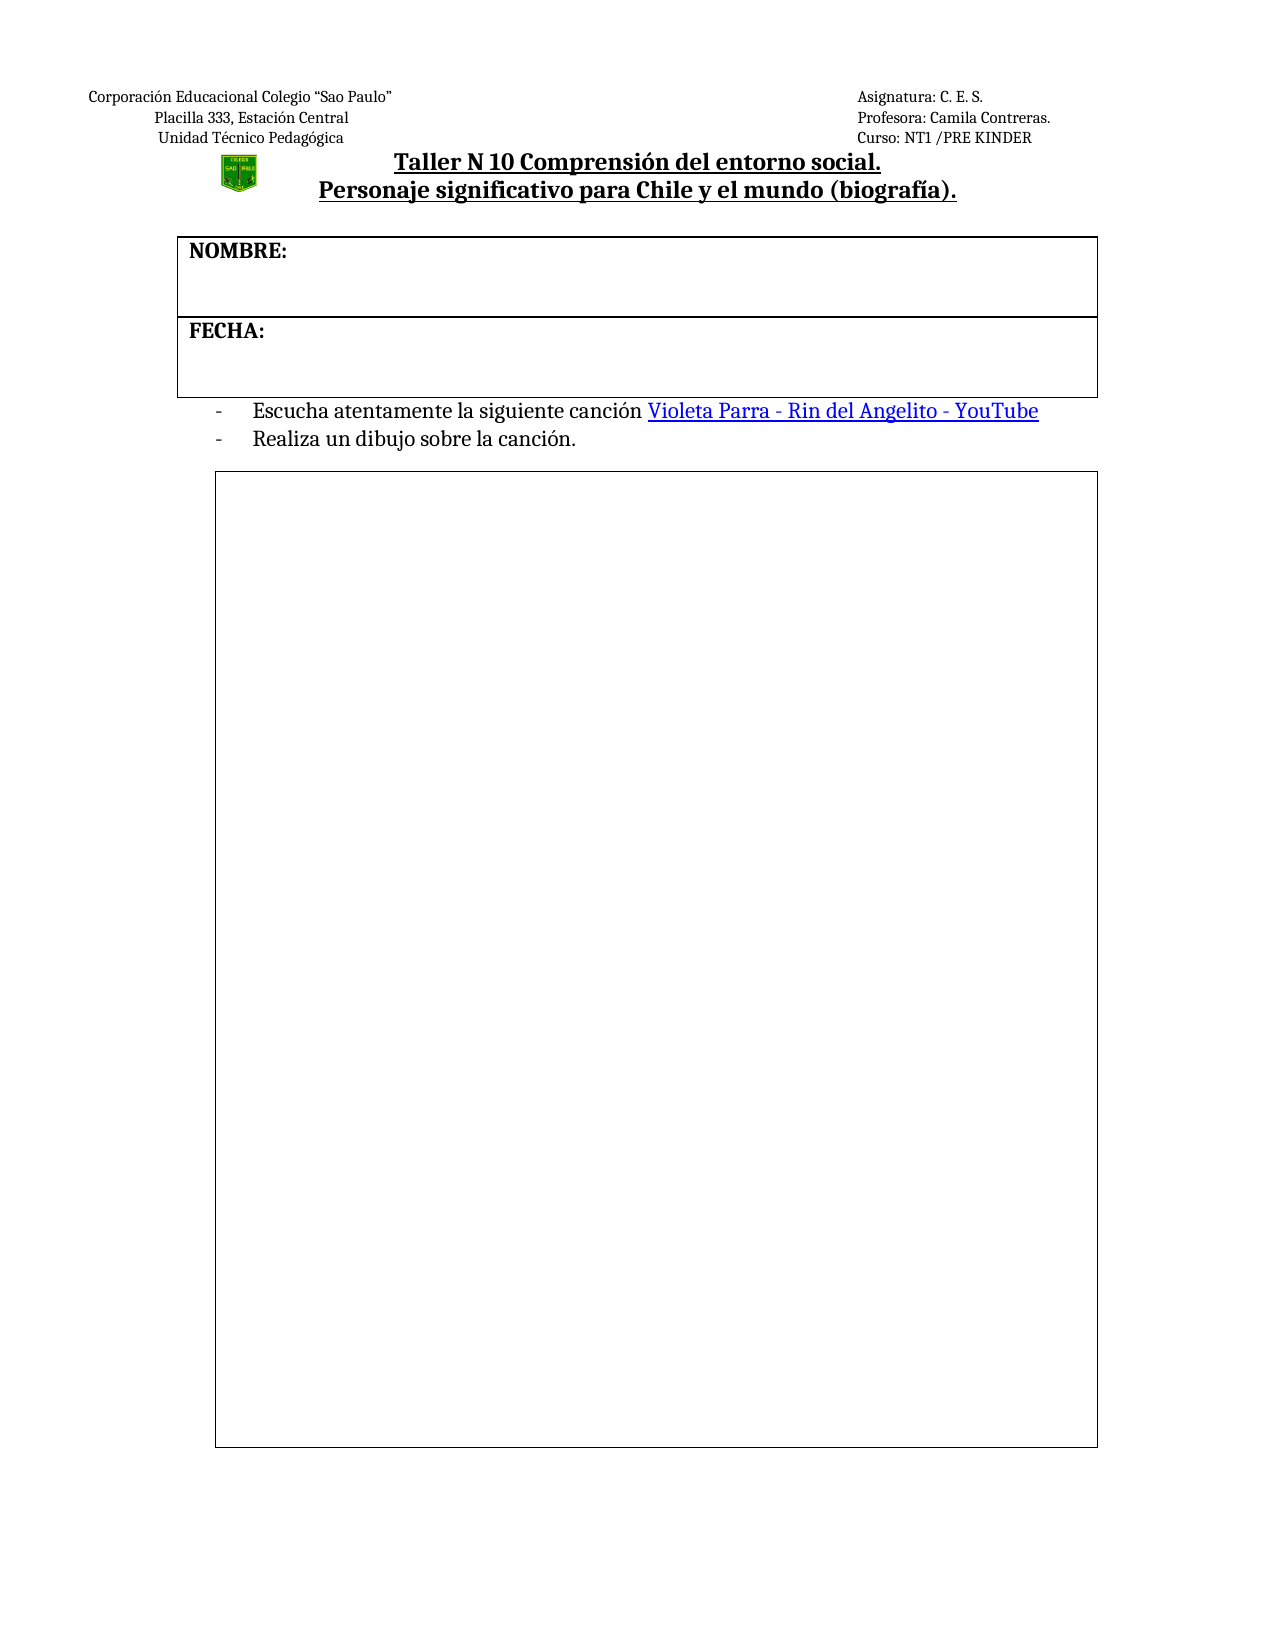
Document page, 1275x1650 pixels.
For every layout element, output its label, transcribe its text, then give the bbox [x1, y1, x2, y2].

list Realiza un dibujo sobre la canción. [215, 426, 1098, 452]
table_header NOMBRE: [178, 238, 1097, 316]
text Personaje significativo para Chile y el mundo (biografía). [177, 176, 1098, 205]
list Escucha atentamente la siguiente canción Violeta Parra - Rin del Angelito - YouTube [215, 398, 1098, 424]
table_header [216, 472, 1097, 1447]
table_cell FECHA: [178, 318, 1097, 397]
text Taller N 10 Comprensión del entorno social. [177, 148, 1098, 176]
